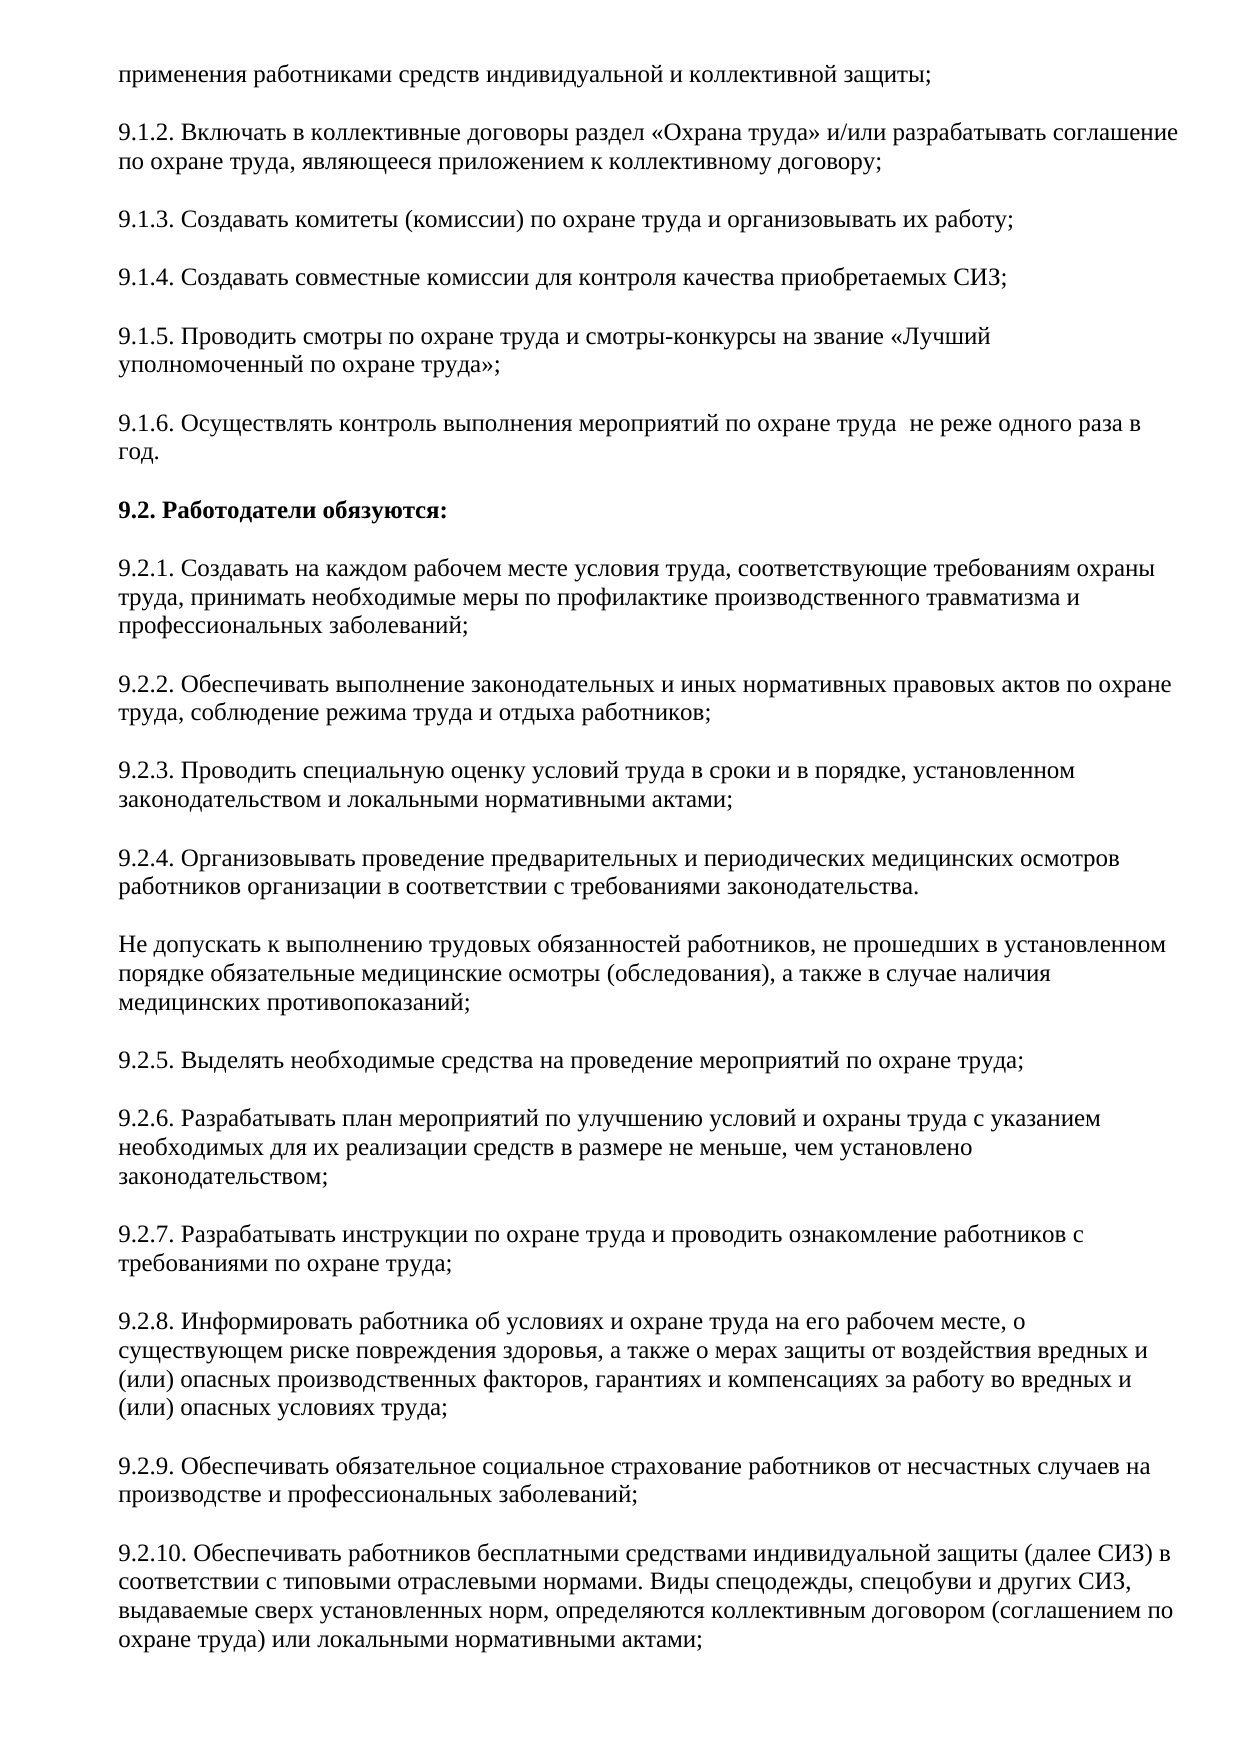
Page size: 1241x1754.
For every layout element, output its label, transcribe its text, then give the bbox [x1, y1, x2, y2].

text 9.2.5. Выделять необходимые средства на проведение мероприятий по охране труда; [118, 1045, 1181, 1074]
text 9.2.8. Информировать работника об условиях и охране труда на его рабочем месте, о существующем риске повреждения здоровья, а также о мерах защиты от воздействия вредных и (или) опасных производственных факторов, гарантиях и компенсациях за работу во вредных и (или) опасных условиях труда; [118, 1306, 1181, 1421]
text 9.2.1. Создавать на каждом рабочем месте условия труда, соответствующие требованиям охраны труда, принимать необходимые меры по профилактике производственного травматизма и профессиональных заболеваний; [118, 553, 1181, 639]
text 9.2.10. Обеспечивать работников бесплатными средствами индивидуальной защиты (далее СИЗ) в соответствии с типовыми отраслевыми нормами. Виды спецодежды, спецобуви и других СИЗ, выдаваемые сверх установленных норм, определяются коллективным договором (соглашением по охране труда) или локальными нормативными актами; [118, 1538, 1181, 1653]
text 9.2.2. Обеспечивать выполнение законодательных и иных нормативных правовых актов по охране труда, соблюдение режима труда и отдыха работников; [118, 669, 1181, 726]
text 9.1.6. Осуществлять контроль выполнения мероприятий по охране труда не реже одного раза в год. [118, 408, 1181, 465]
text 9.1.2. Включать в коллективные договоры раздел «Охрана труда» и/или разрабатывать соглашение по охране труда, являющееся приложением к коллективному договору; [118, 117, 1181, 175]
text 9.1.3. Создавать комитеты (комиссии) по охране труда и организовывать их работу; [118, 204, 1181, 233]
text 9.2.6. Разрабатывать план мероприятий по улучшению условий и охраны труда с указанием необходимых для их реализации средств в размере не меньше, чем установлено законодательством; [118, 1103, 1181, 1190]
text 9.2. Работодатели обязуются: [118, 495, 1181, 523]
text 9.1.5. Проводить смотры по охране труда и смотры-конкурсы на звание «Лучший уполномоченный по охране труда»; [118, 321, 1181, 378]
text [118, 59, 1181, 88]
text 9.1.4. Создавать совместные комиссии для контроля качества приобретаемых СИЗ; [118, 262, 1181, 291]
text 9.2.3. Проводить специальную оценку условий труда в сроки и в порядке, установленном законодательством и локальными нормативными актами; [118, 756, 1181, 813]
text 9.2.9. Обеспечивать обязательное социальное страхование работников от несчастных случаев на производстве и профессиональных заболеваний; [118, 1451, 1181, 1508]
text Не допускать к выполнению трудовых обязанностей работников, не прошедших в установленном порядке обязательные медицинские осмотры (обследования), а также в случае наличия медицинских противопоказаний; [118, 929, 1181, 1016]
text 9.2.7. Разрабатывать инструкции по охране труда и проводить ознакомление работников с требованиями по охране труда; [118, 1219, 1181, 1277]
text 9.2.4. Организовывать проведение предварительных и периодических медицинских осмотров работников организации в соответствии с требованиями законодательства. [118, 843, 1181, 900]
